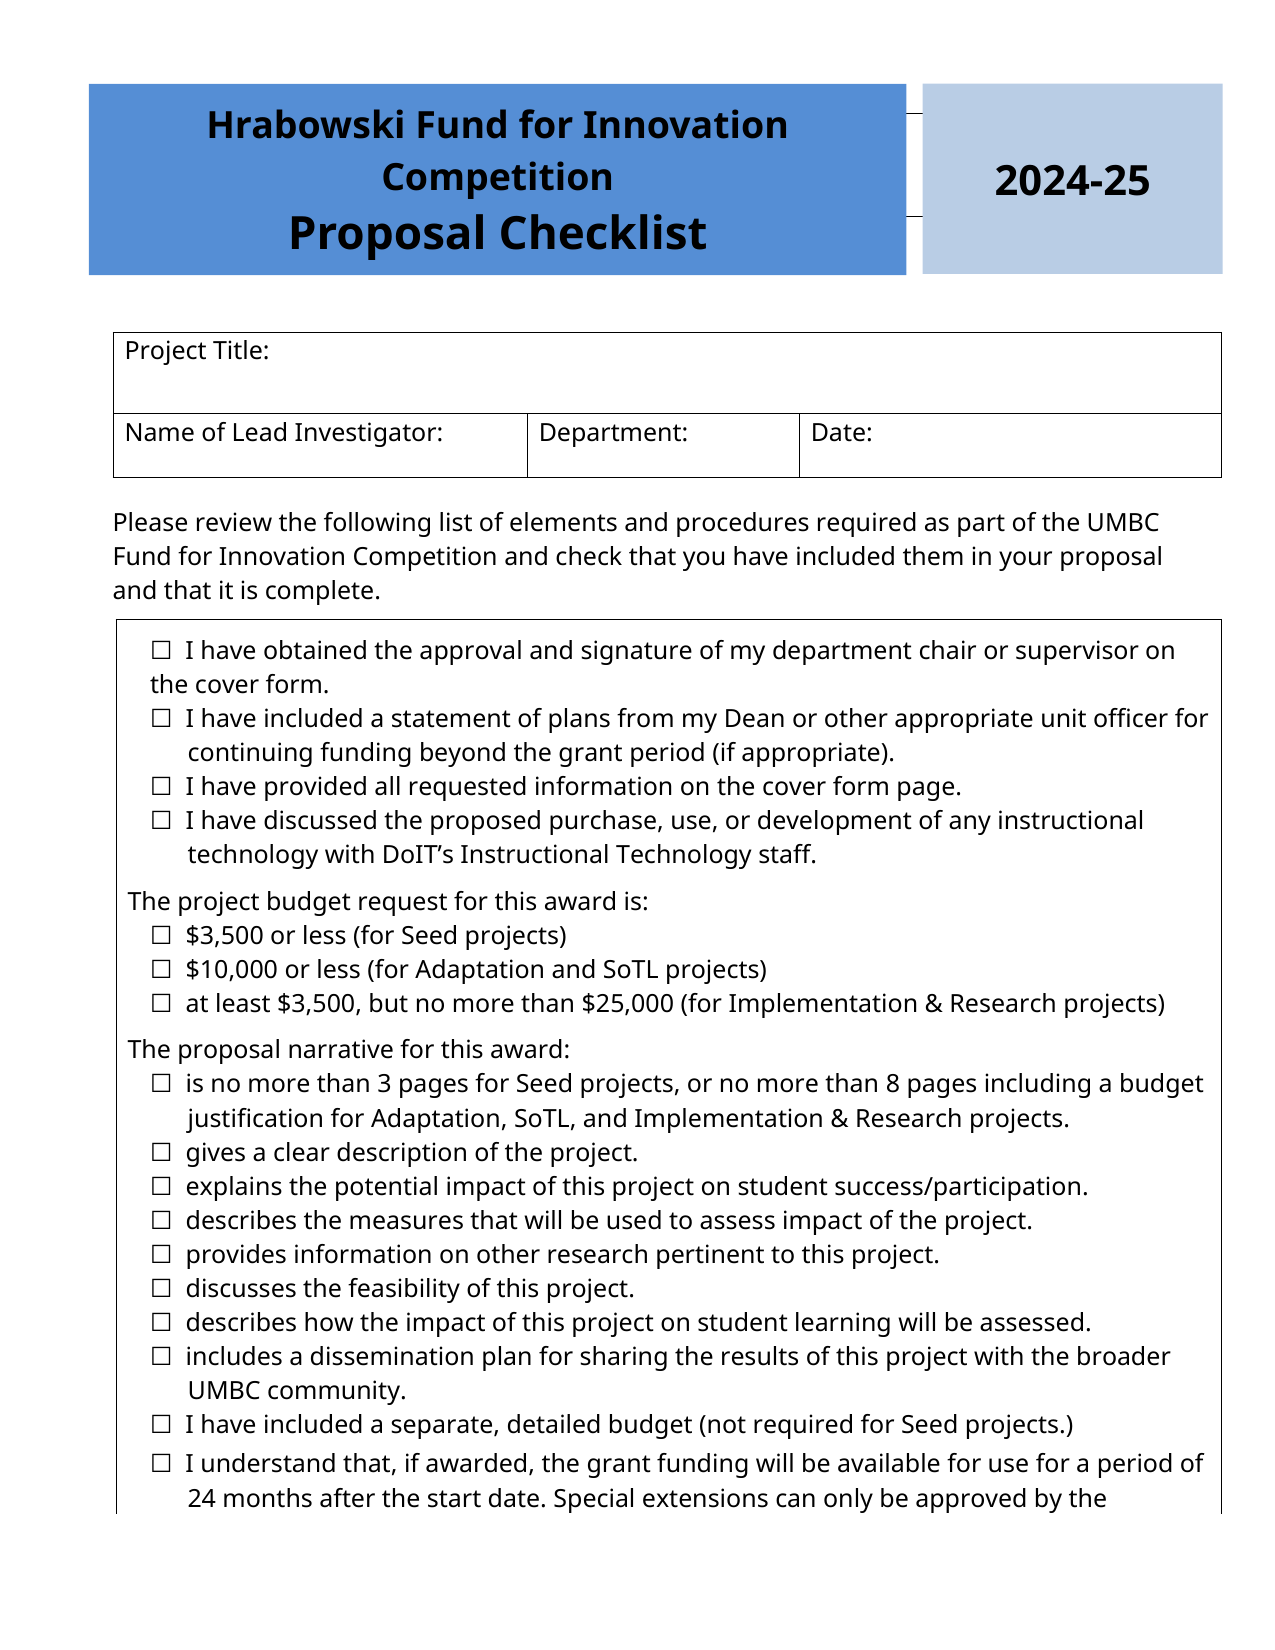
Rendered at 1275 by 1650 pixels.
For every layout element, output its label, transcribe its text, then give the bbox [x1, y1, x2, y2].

table_cell I have included a separate, detailed budget (not required for Seed projects.) [117, 1407, 1221, 1446]
table_cell provides information on other research pertinent to this project. [117, 1236, 1221, 1271]
table_cell Department: [528, 414, 799, 477]
table_cell I have included a statement of plans from my Dean or other appropriate unit officer for continuing funding beyond the grant period (if appropriate). [117, 701, 1221, 769]
table_cell I have discussed the proposed purchase, use, or development of any instructional technology with DoIT’s Instructional Technology staff. [117, 803, 1221, 871]
table_cell Name of Lead Investigator: [114, 414, 527, 477]
table_cell explains the potential impact of this project on student success/participation. [117, 1168, 1221, 1202]
table_header I have obtained the approval and signature of my department chair or supervisor on the cover form. [117, 620, 1221, 701]
table_cell includes a dissemination plan for sharing the results of this project with the broader UMBC community. [117, 1339, 1221, 1407]
table_cell Date: [800, 414, 1221, 477]
table_cell The project budget request for this award is: $3,500 or less (for Seed projects) $10,000 or less (for Adaptation and SoTL projects) at least $3,500, but no more than $25,000 (for Implementation & Research projects) [117, 871, 1221, 1019]
table_header Project Title: [114, 333, 1221, 413]
table_cell I have provided all requested information on the cover form page. [117, 769, 1221, 803]
table_cell discusses the feasibility of this project. [117, 1271, 1221, 1304]
table_cell describes how the impact of this project on student learning will be assessed. [117, 1305, 1221, 1339]
table_cell The proposal narrative for this award: is no more than 3 pages for Seed projects, or no more than 8 pages including a budget justification for Adaptation, SoTL, and Implementation & Research projects. [117, 1020, 1221, 1134]
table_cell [117, 1446, 1221, 1514]
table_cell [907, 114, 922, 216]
text Please review the following list of elements and procedures required as part of the UMBC Fund for Innovation Competition and check that you have included them in your proposal and that it is complete. [112, 504, 1200, 606]
table_cell describes the measures that will be used to assess impact of the project. [117, 1203, 1221, 1236]
table_cell gives a clear description of the project. [117, 1134, 1221, 1168]
